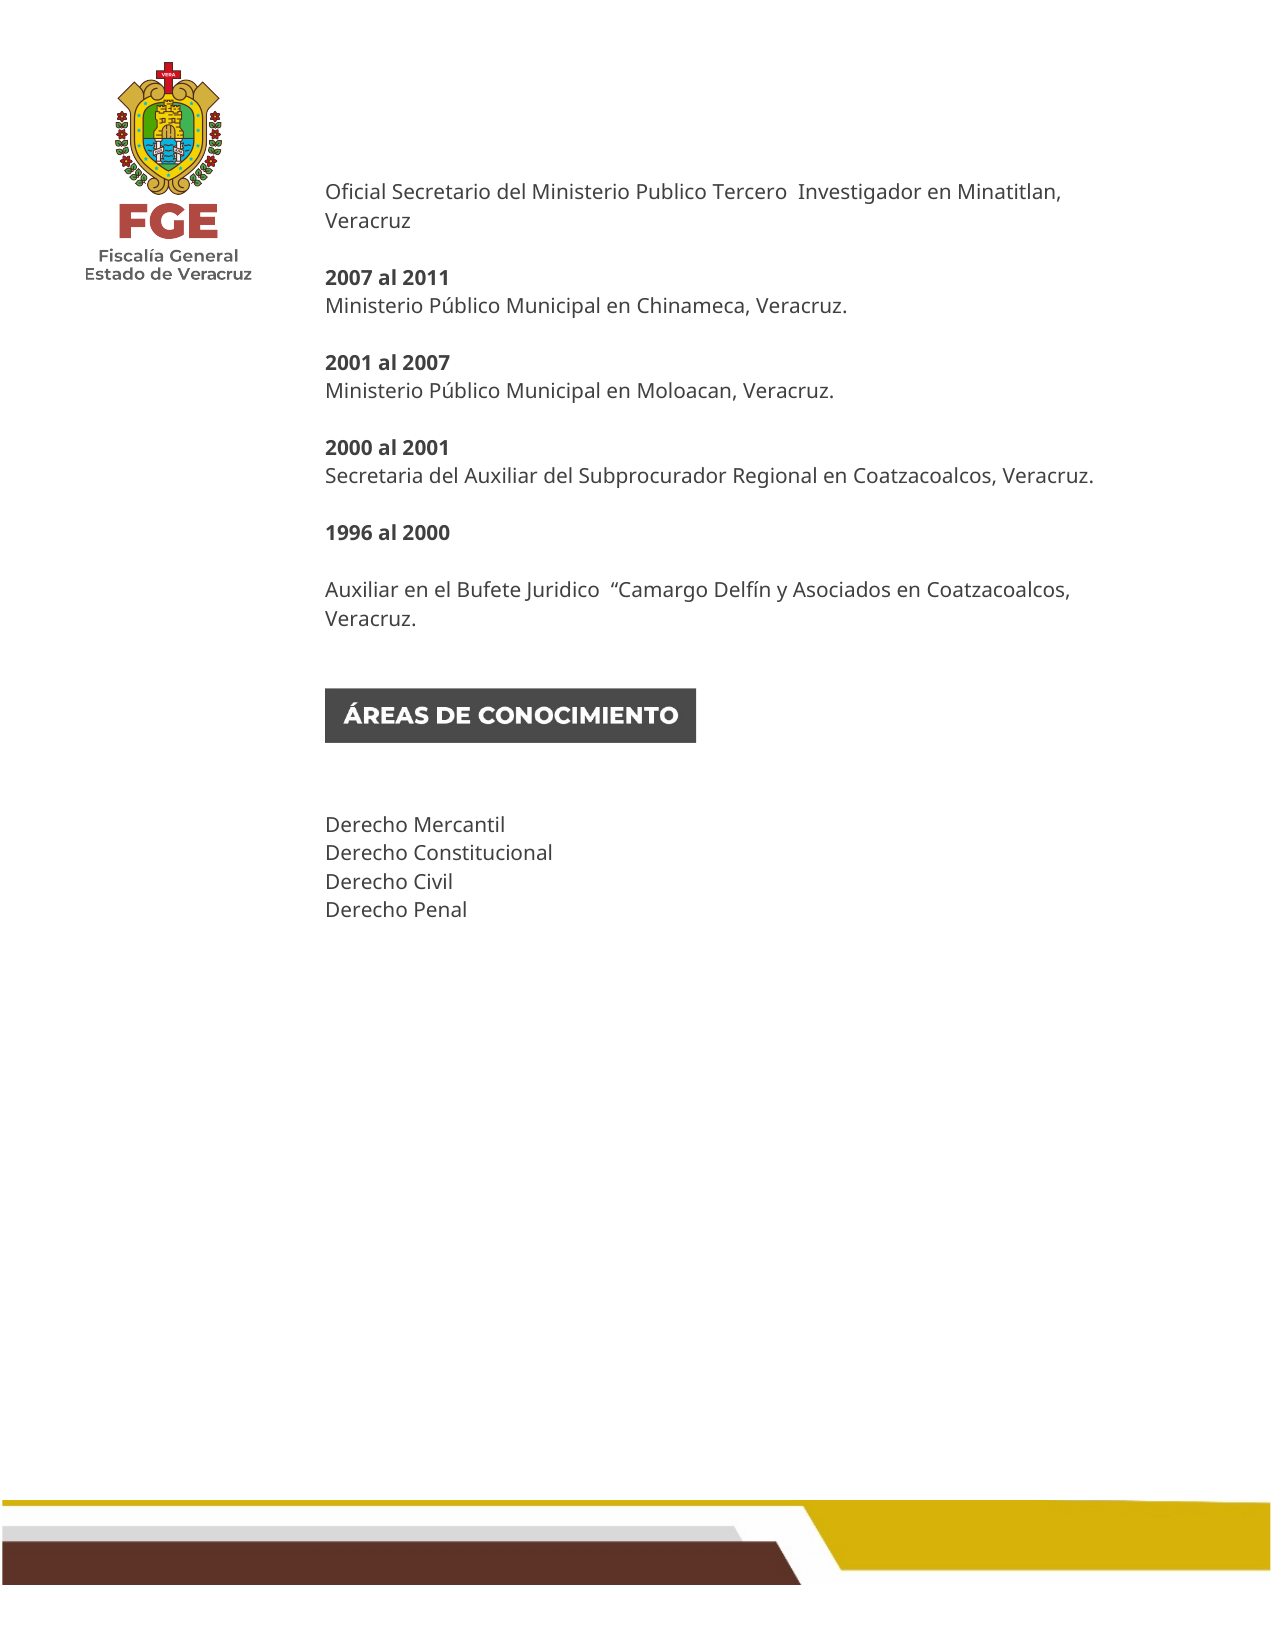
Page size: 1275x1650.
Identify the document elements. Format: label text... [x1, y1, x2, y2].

text Derecho Civil [325, 867, 1098, 895]
picture [0, 1500, 1271, 1584]
text 1996 al 2000 [325, 518, 1098, 547]
text Derecho Constitucional [325, 838, 1098, 867]
text 2001 al 2007 [325, 348, 1098, 376]
text 2000 al 2001 [325, 433, 1098, 462]
text Ministerio Público Municipal en Moloacan, Veracruz. [325, 376, 1098, 405]
text Ministerio Público Municipal en Chinameca, Veracruz. [325, 291, 1098, 319]
text Derecho Mercantil [325, 810, 1098, 838]
text 2007 al 2011 [325, 263, 1098, 291]
text Derecho Penal [325, 895, 1098, 924]
text Secretaria del Auxiliar del Subprocurador Regional en Coatzacoalcos, Veracruz. [325, 462, 1098, 490]
picture [86, 62, 252, 280]
text Auxiliar en el Bufete Juridico “Camargo Delfín y Asociados en Coatzacoalcos, Veracruz. [325, 575, 1098, 632]
picture [325, 688, 697, 743]
text Oficial Secretario del Ministerio Publico Tercero Investigador en Minatitlan, Veracruz [325, 177, 1098, 234]
